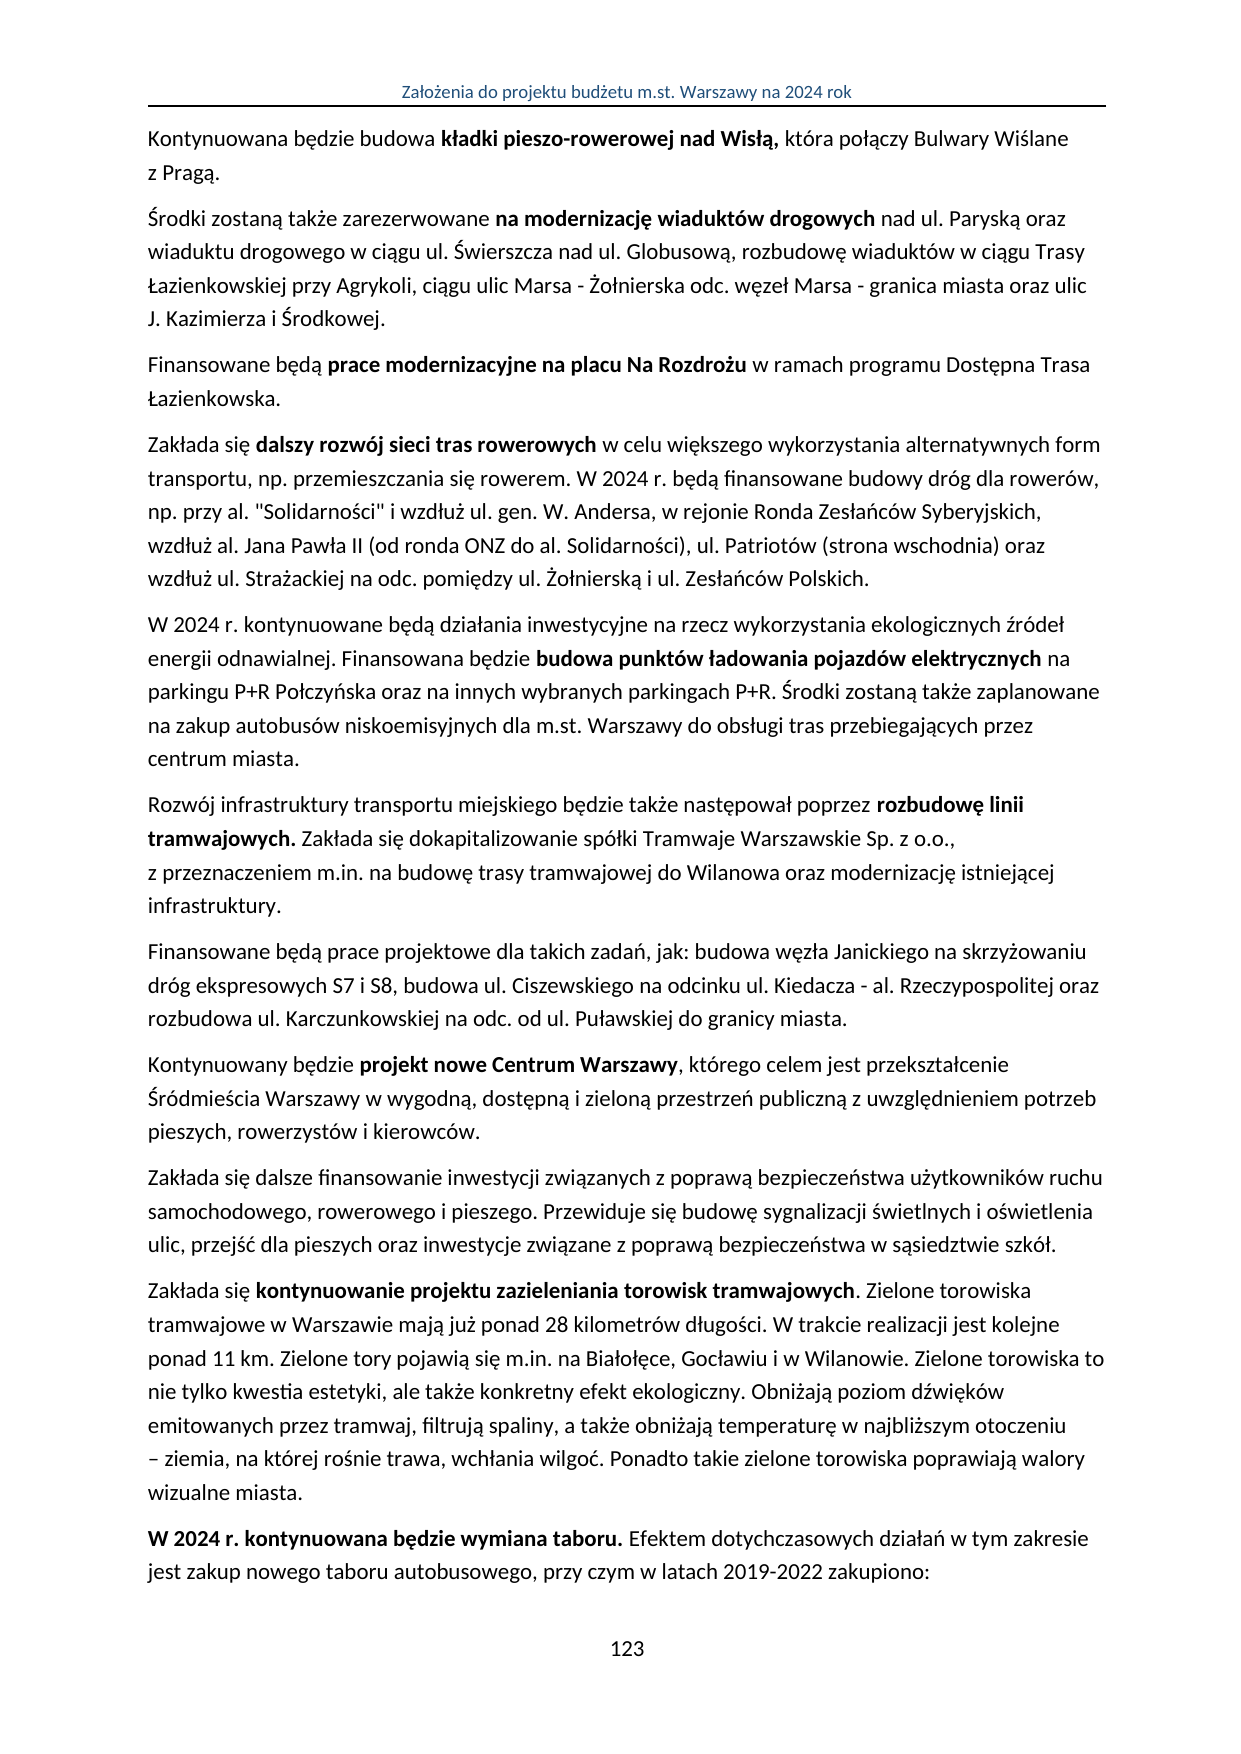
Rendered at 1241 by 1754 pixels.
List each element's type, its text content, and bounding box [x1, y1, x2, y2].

text Finansowane będą prace modernizacyjne na placu Na Rozdrożu w ramach programu Dostępna Trasa Łazienkowska. [148, 351, 1106, 412]
text Kontynuowana będzie budowa kładki pieszo-rowerowej nad Wisłą, która połączy Bulwary Wiślane z Pragą. [148, 124, 1106, 186]
text Kontynuowany będzie projekt nowe Centrum Warszawy, którego celem jest przekształcenie Śródmieścia Warszawy w wygodną, dostępną i zieloną przestrzeń publiczną z uwzględnieniem potrzeb pieszych, rowerzystów i kierowców. [148, 1050, 1106, 1146]
text Zakłada się dalszy rozwój sieci tras rowerowych w celu większego wykorzystania alternatywnych form transportu, np. przemieszczania się rowerem. W 2024 r. będą finansowane budowy dróg dla rowerów, np. przy al. "Solidarności" i wzdłuż ul. gen. W. Andersa, w rejonie Ronda Zesłańców Syberyjskich, wzdłuż al. Jana Pawła II (od ronda ONZ do al. Solidarności), ul. Patriotów (strona wschodnia) oraz wzdłuż ul. Strażackiej na odc. pomiędzy ul. Żołnierską i ul. Zesłańców Polskich. [148, 430, 1106, 592]
text W 2024 r. kontynuowana będzie wymiana taboru. Efektem dotychczasowych działań w tym zakresie jest zakup nowego taboru autobusowego, przy czym w latach 2019-2022 zakupiono: [148, 1524, 1106, 1586]
text Środki zostaną także zarezerwowane na modernizację wiaduktów drogowych nad ul. Paryską oraz wiaduktu drogowego w ciągu ul. Świerszcza nad ul. Globusową, rozbudowę wiaduktów w ciągu Trasy Łazienkowskiej przy Agrykoli, ciągu ulic Marsa - Żołnierska odc. węzeł Marsa - granica miasta oraz ulic J. Kazimierza i Środkowej. [148, 204, 1106, 333]
text Finansowane będą prace projektowe dla takich zadań, jak: budowa węzła Janickiego na skrzyżowaniu dróg ekspresowych S7 i S8, budowa ul. Ciszewskiego na odcinku ul. Kiedacza - al. Rzeczypospolitej oraz rozbudowa ul. Karczunkowskiej na odc. od ul. Puławskiej do granicy miasta. [148, 937, 1106, 1032]
text Zakłada się kontynuowanie projektu zazieleniania torowisk tramwajowych. Zielone torowiska tramwajowe w Warszawie mają już ponad 28 kilometrów długości. W trakcie realizacji jest kolejne ponad 11 km. Zielone tory pojawią się m.in. na Białołęce, Gocławiu i w Wilanowie. Zielone torowiska to nie tylko kwestia estetyki, ale także konkretny efekt ekologiczny. Obniżają poziom dźwięków emitowanych przez tramwaj, filtrują spaliny, a także obniżają temperaturę w najbliższym otoczeniu – ziemia, na której rośnie trawa, wchłania wilgoć. Ponadto takie zielone torowiska poprawiają walory wizualne miasta. [148, 1277, 1106, 1506]
text Zakłada się dalsze finansowanie inwestycji związanych z poprawą bezpieczeństwa użytkowników ruchu samochodowego, rowerowego i pieszego. Przewiduje się budowę sygnalizacji świetlnych i oświetlenia ulic, przejść dla pieszych oraz inwestycje związane z poprawą bezpieczeństwa w sąsiedztwie szkół. [148, 1163, 1106, 1259]
text Rozwój infrastruktury transportu miejskiego będzie także następował poprzez rozbudowę linii tramwajowych. Zakłada się dokapitalizowanie spółki Tramwaje Warszawskie Sp. z o.o., z przeznaczeniem m.in. na budowę trasy tramwajowej do Wilanowa oraz modernizację istniejącej infrastruktury. [148, 791, 1106, 919]
text W 2024 r. kontynuowane będą działania inwestycyjne na rzecz wykorzystania ekologicznych źródeł energii odnawialnej. Finansowana będzie budowa punktów ładowania pojazdów elektrycznych na parkingu P+R Połczyńska oraz na innych wybranych parkingach P+R. Środki zostaną także zaplanowane na zakup autobusów niskoemisyjnych dla m.st. Warszawy do obsługi tras przebiegających przez centrum miasta. [148, 610, 1106, 773]
